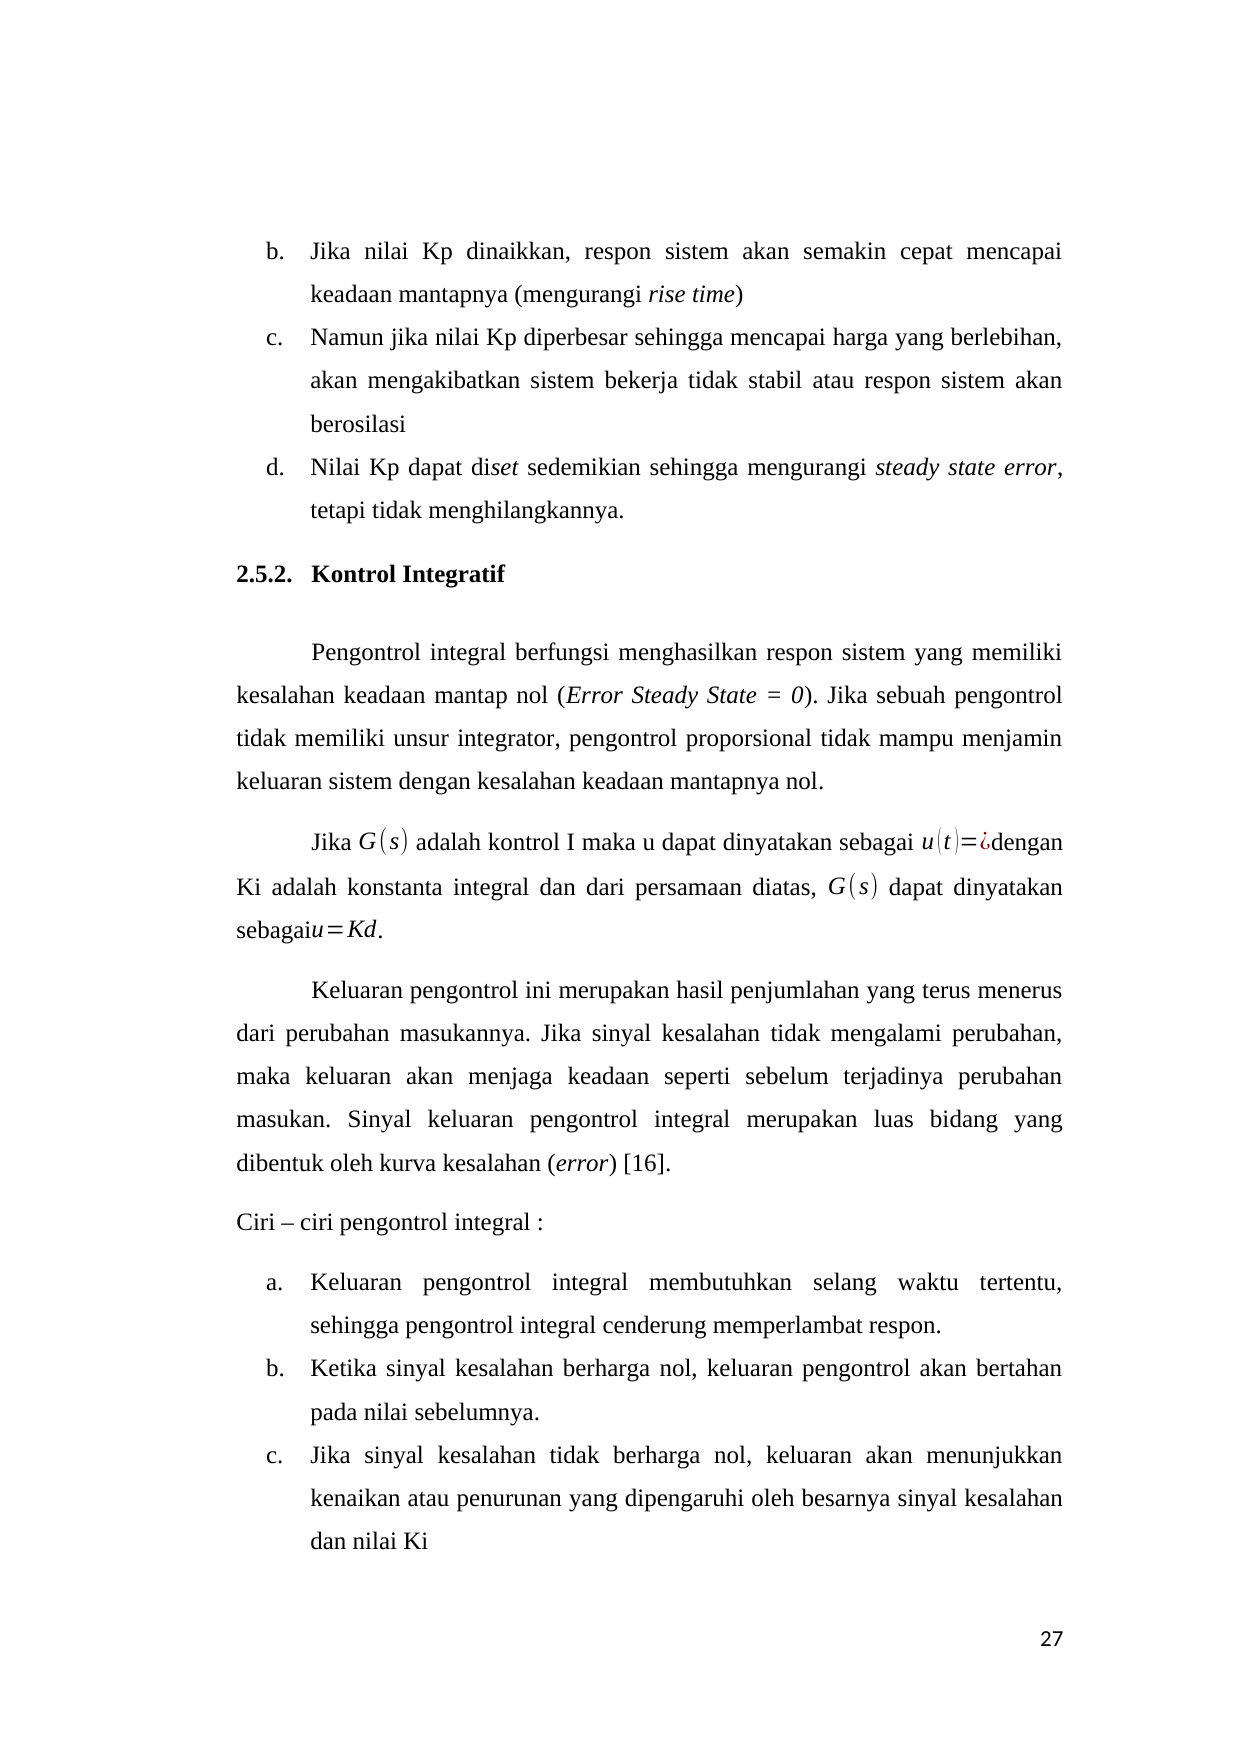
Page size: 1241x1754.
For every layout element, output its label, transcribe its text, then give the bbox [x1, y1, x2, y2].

list Keluaran pengontrol integral membutuhkan selang waktu tertentu, sehingga pengontrol integral cenderung memperlambat respon. [266, 1267, 1063, 1339]
subtitle Kontrol Integratif [236, 559, 1063, 588]
text Keluaran pengontrol ini merupakan hasil penjumlahan yang terus menerus dari perubahan masukannya. Jika sinyal kesalahan tidak mengalami perubahan, maka keluaran akan menjaga keadaan seperti sebelum terjadinya perubahan masukan. Sinyal keluaran pengontrol integral merupakan luas bidang yang dibentuk oleh kurva kesalahan (error) [16]. [236, 975, 1063, 1176]
text Ciri – ciri pengontrol integral : [236, 1207, 1063, 1236]
text Pengontrol integral berfungsi menghasilkan respon sistem yang memiliki kesalahan keadaan mantap nol (Error Steady State = 0). Jika sebuah pengontrol tidak memiliki unsur integrator, pengontrol proporsional tidak mampu menjamin keluaran sistem dengan kesalahan keadaan mantapnya nol. [236, 637, 1063, 795]
list Jika sinyal kesalahan tidak berharga nol, keluaran akan menunjukkan kenaikan atau penurunan yang dipengaruhi oleh besarnya sinyal kesalahan dan nilai Ki [266, 1440, 1063, 1555]
list Ketika sinyal kesalahan berharga nol, keluaran pengontrol akan bertahan pada nilai sebelumnya. [266, 1353, 1063, 1425]
text Jika adalah kontrol I maka u dapat dinyatakan sebagai dengan Ki adalah konstanta integral dan dari persamaan diatas, dapat dinyatakan sebagai. [236, 826, 1063, 944]
list Jika nilai Kp dinaikkan, respon sistem akan semakin cepat mencapai keadaan mantapnya (mengurangi rise time) [266, 236, 1063, 308]
list Namun jika nilai Kp diperbesar sehingga mencapai harga yang berlebihan, akan mengakibatkan sistem bekerja tidak stabil atau respon sistem akan berosilasi [266, 322, 1063, 437]
list Nilai Kp dapat diset sedemikian sehingga mengurangi steady state error, tetapi tidak menghilangkannya. [266, 452, 1063, 524]
